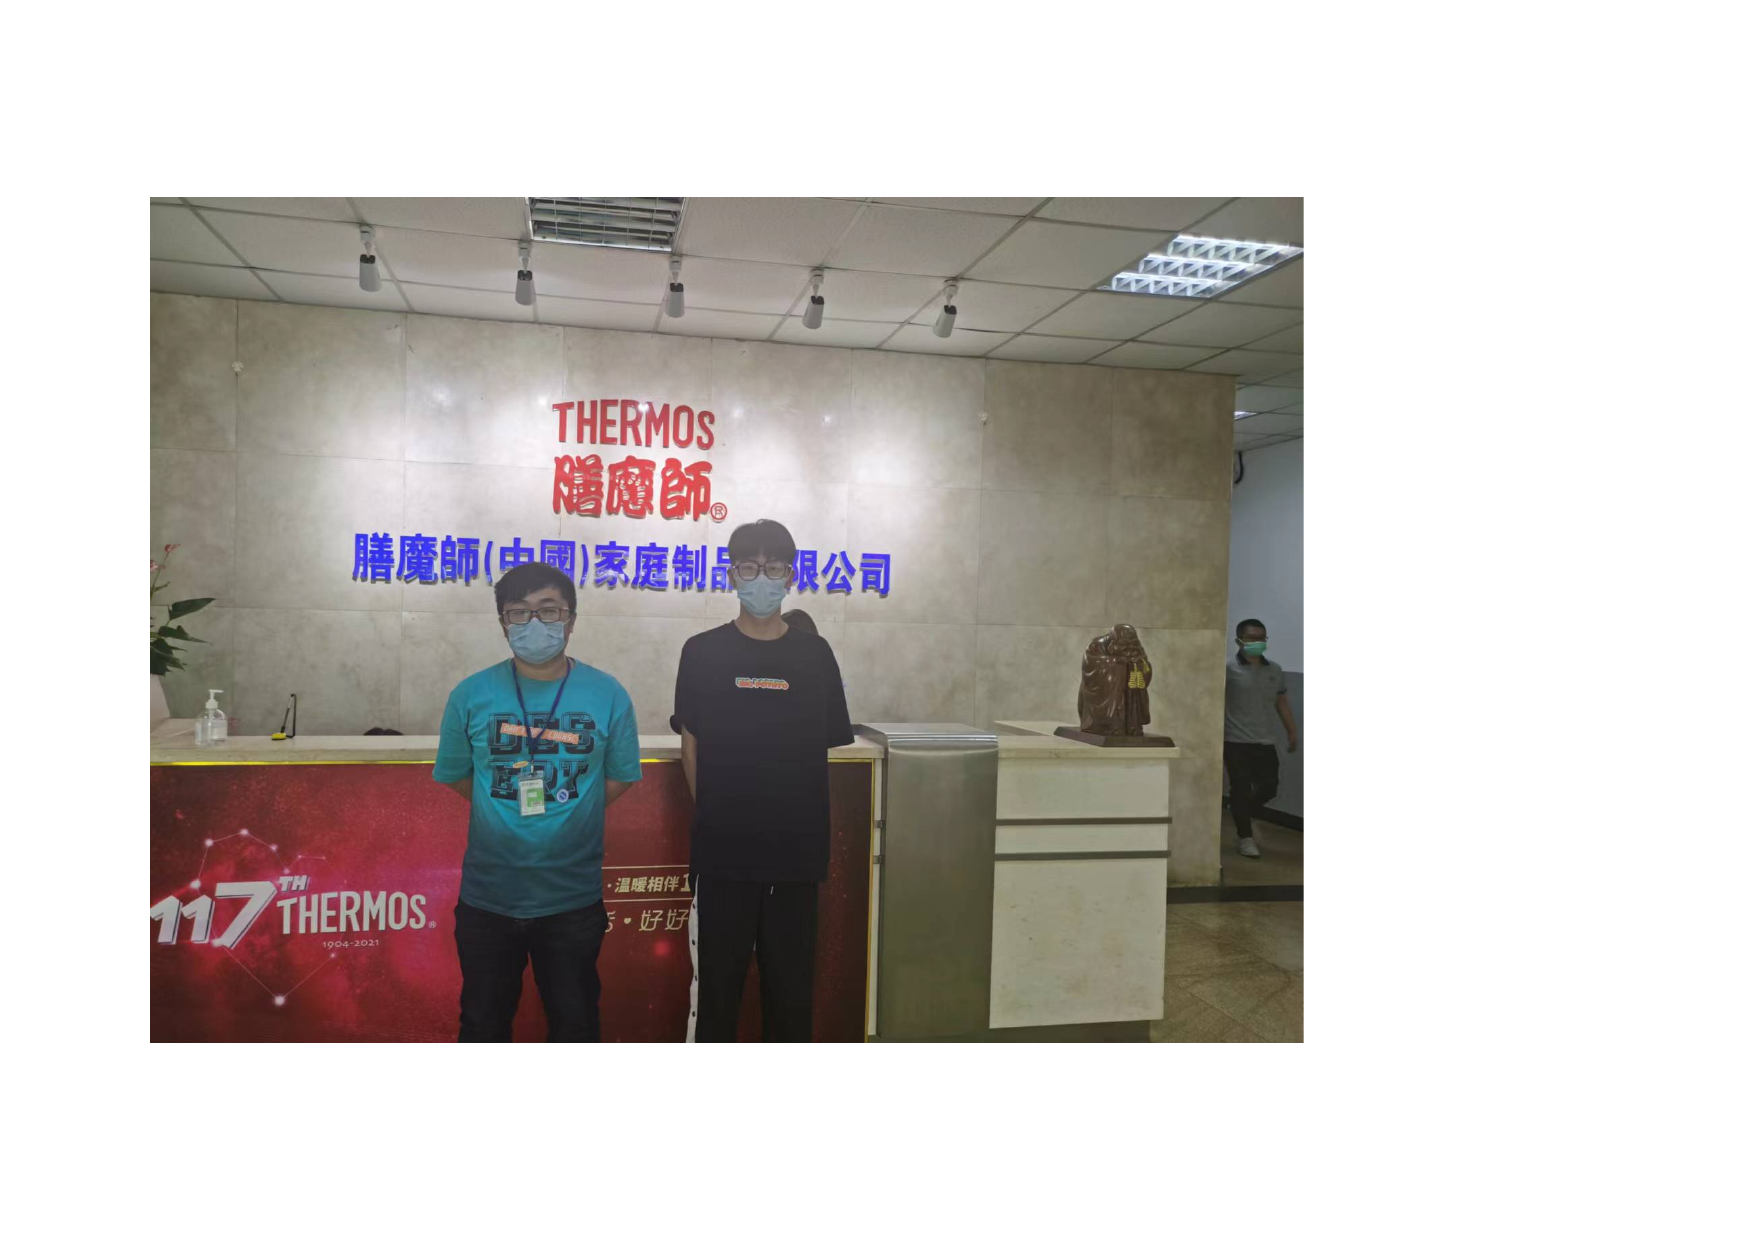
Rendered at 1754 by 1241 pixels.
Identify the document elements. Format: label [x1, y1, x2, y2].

picture [150, 197, 1304, 1043]
